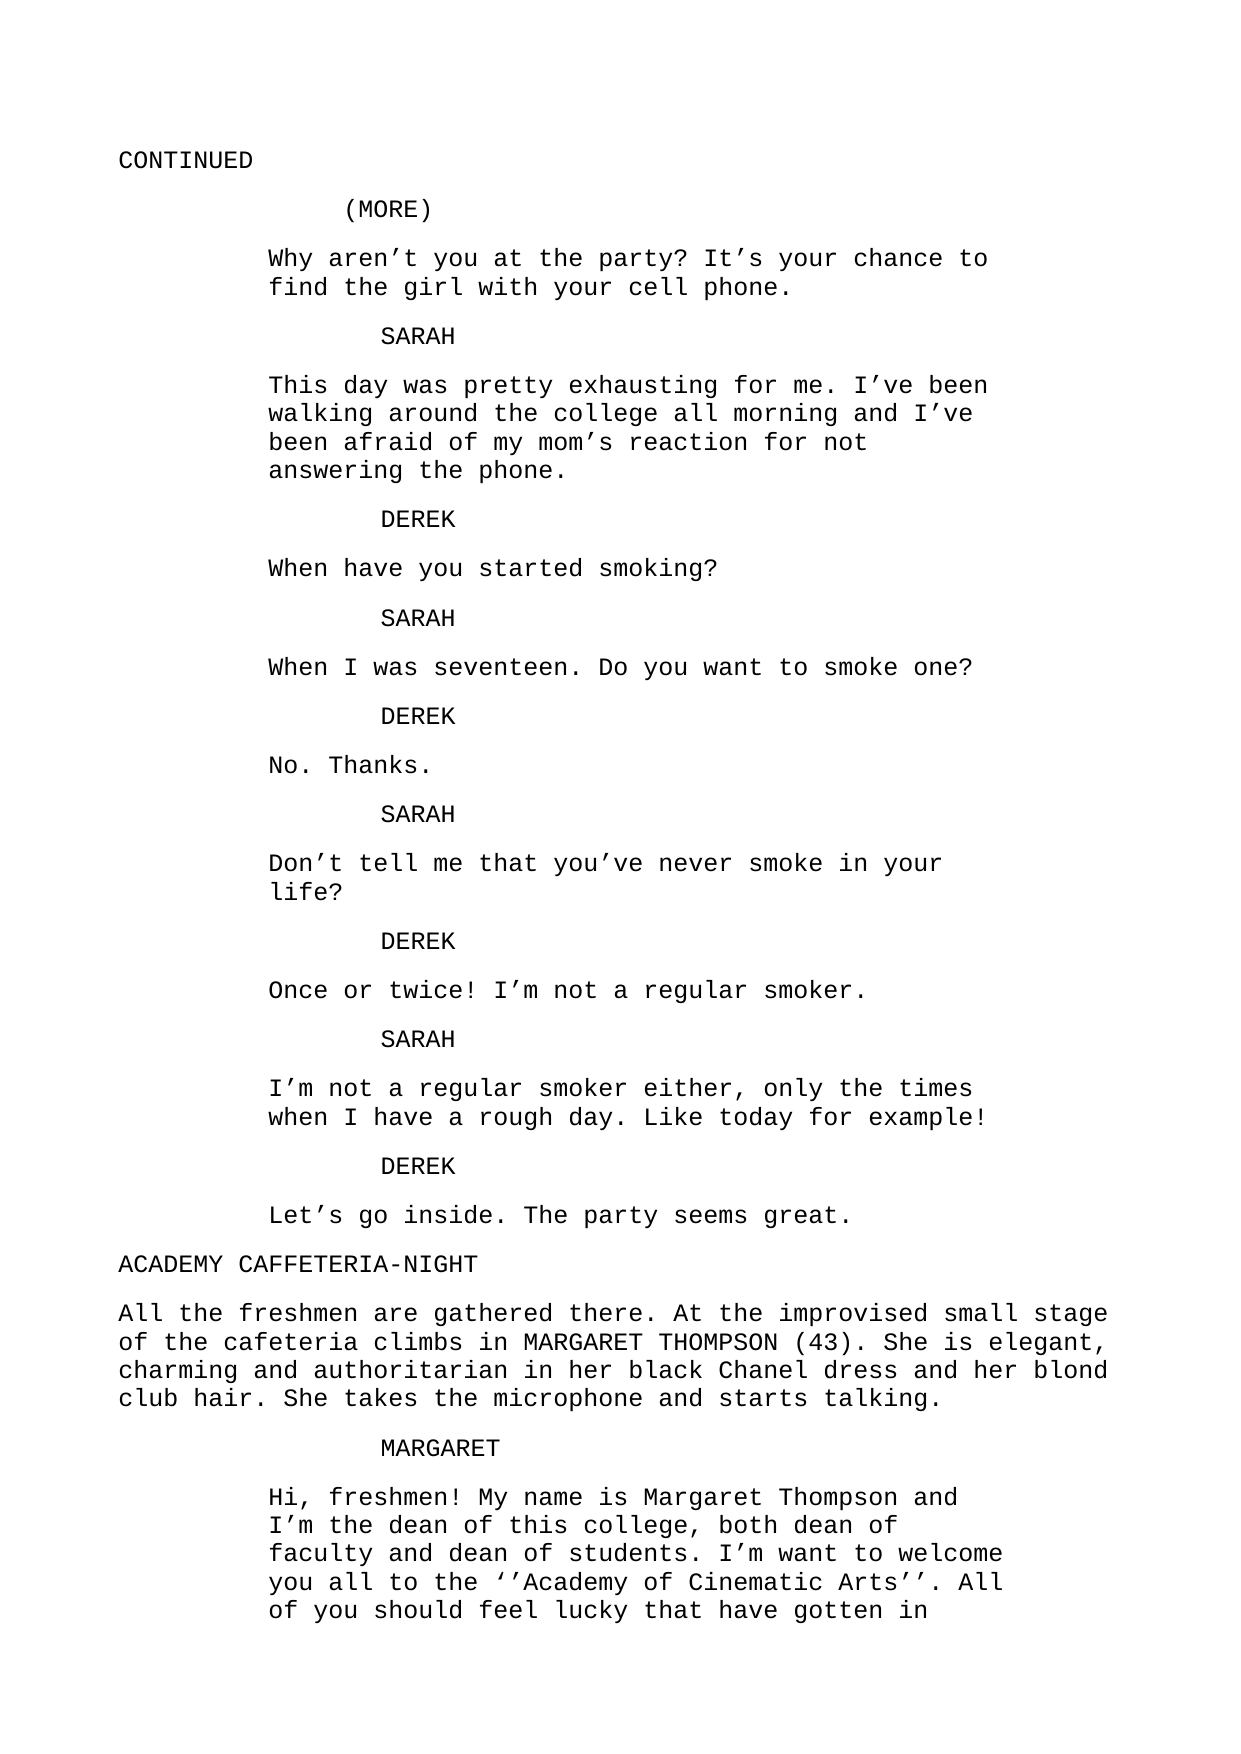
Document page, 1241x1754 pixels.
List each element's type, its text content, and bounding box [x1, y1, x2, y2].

text Once or twice! I’m not a regular smoker. [268, 978, 1009, 1006]
text This day was pretty exhausting for me. I’ve been walking around the college all morning and I’ve been afraid of my mom’s reaction for not answering the phone. [268, 373, 1009, 486]
text Let’s go inside. The party seems great. [268, 1203, 1009, 1231]
text CONTINUED [118, 148, 1122, 176]
text Don’t tell me that you’ve never smoke in your life? [268, 851, 1009, 908]
text derek [380, 928, 1010, 957]
text derek [380, 507, 1010, 535]
text sarah [380, 605, 1010, 633]
text sarah [380, 802, 1010, 830]
text Hi, freshmen! My name is Margaret Thompson and I’m the dean of this college, both dean of faculty and dean of students. I’m want to welcome you all to the ‘’Academy of Cinematic Arts’’. All of you should feel lucky that have gotten in [268, 1484, 1009, 1626]
text No. Thanks. [268, 753, 1009, 781]
text I’m not a regular smoker either, only the times when I have a rough day. Like today for example! [268, 1076, 1009, 1133]
text sarah [380, 1027, 1010, 1055]
text (MORE) [343, 197, 897, 225]
text When I was seventeen. Do you want to smoke one? [268, 654, 1009, 683]
text Why aren’t you at the party? It’s your chance to find the girl with your cell phone. [268, 246, 1009, 303]
text sarah [380, 323, 1010, 352]
text margaret [380, 1435, 1010, 1463]
text When have you started smoking? [268, 556, 1009, 584]
text derek [380, 1153, 1010, 1182]
text All the freshmen are gathered there. At the improvised small stage of the cafeteria climbs in MARGARET THOMPSON (43). She is elegant, charming and authoritarian in her black Chanel dress and her blond club hair. She takes the microphone and starts talking. [118, 1301, 1122, 1414]
text derek [380, 703, 1010, 732]
subtitle academy caffeteria-night [118, 1252, 1122, 1280]
